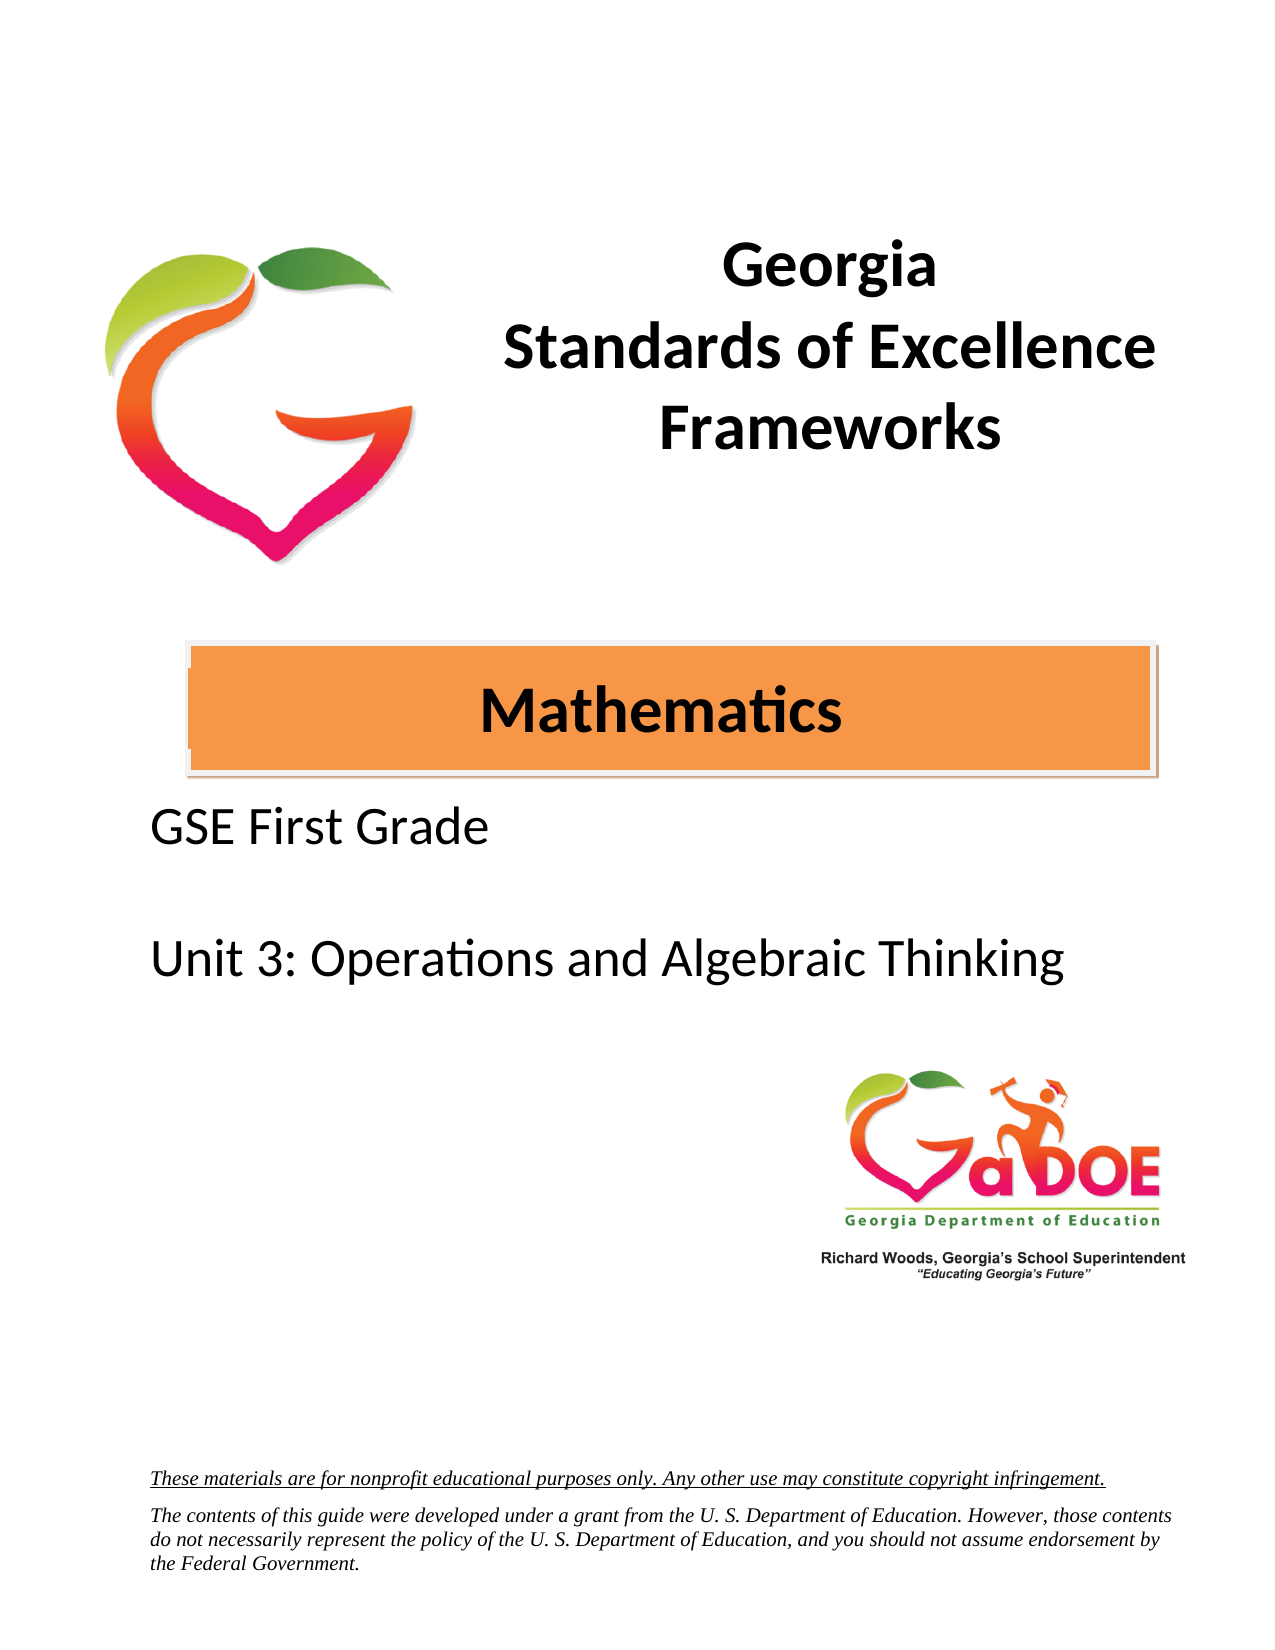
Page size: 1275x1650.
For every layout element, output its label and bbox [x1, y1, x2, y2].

picture [815, 1056, 1191, 1287]
picture [72, 225, 452, 575]
